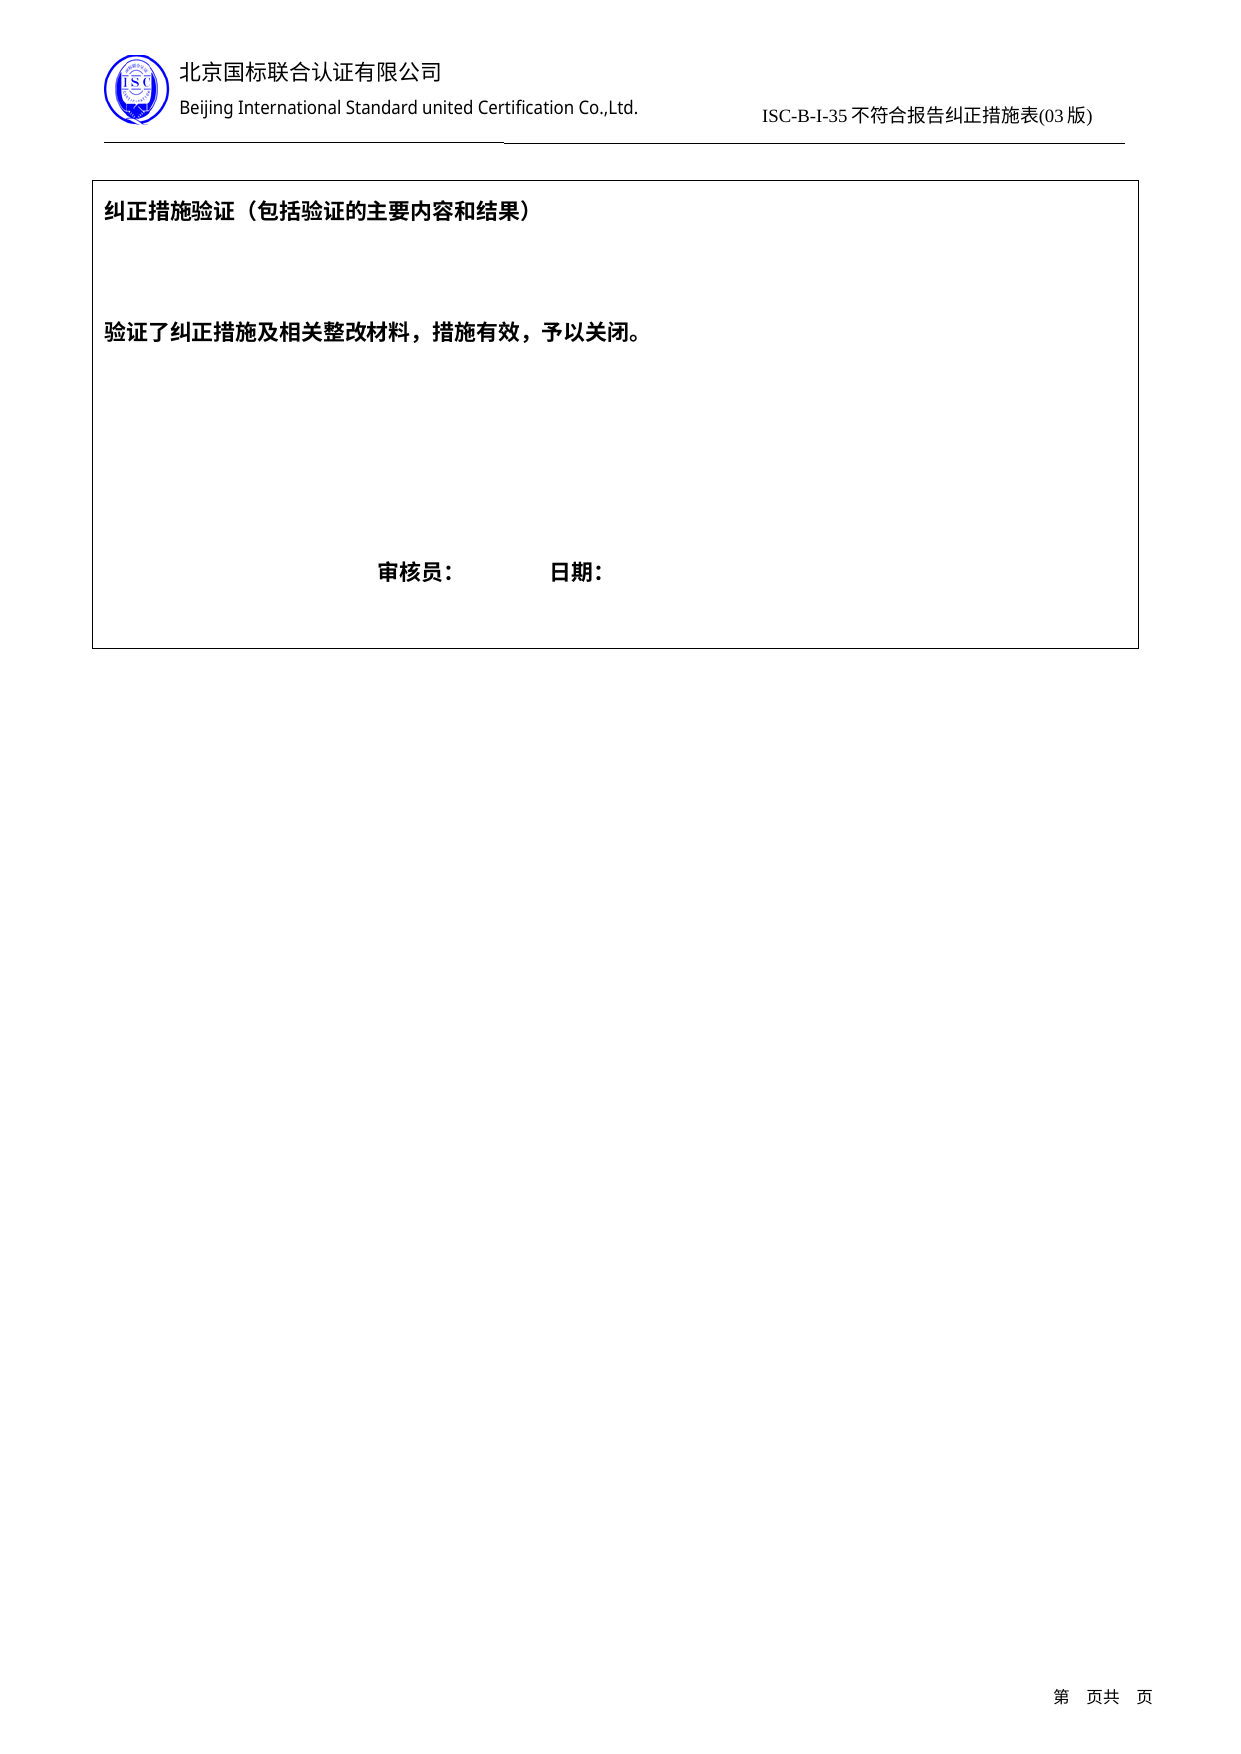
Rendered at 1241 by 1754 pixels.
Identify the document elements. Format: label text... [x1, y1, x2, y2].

picture [104, 55, 172, 124]
table_cell 纠正措施验证（包括验证的主要内容和结果） 验证了纠正措施及相关整改材料，措施有效，予以关闭。 审核员： 日期： [93, 181, 1138, 648]
